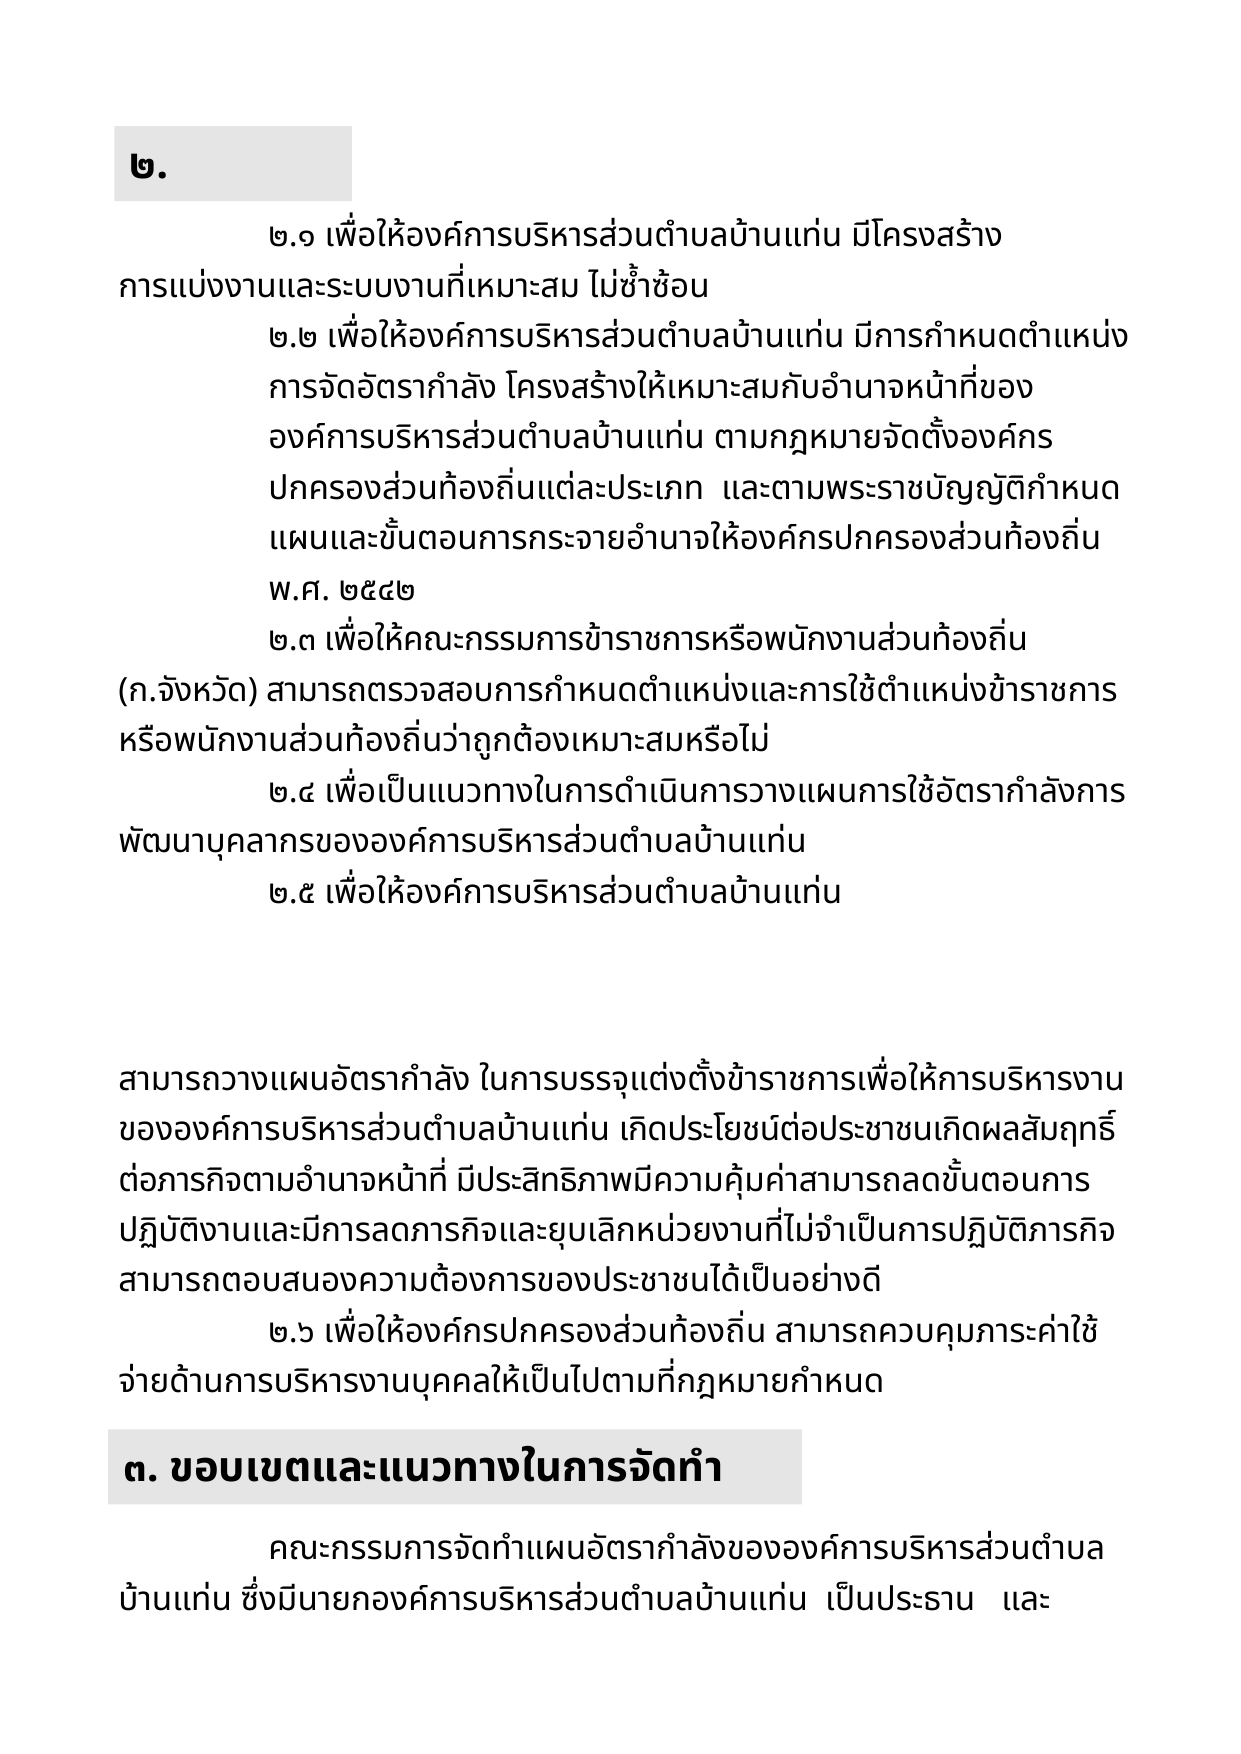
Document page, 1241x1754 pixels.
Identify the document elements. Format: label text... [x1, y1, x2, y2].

text ๒.๒ เพื่อให้องค์การบริหารส่วนตำบลบ้านแท่น มีการกำหนดตำแหน่งการจัดอัตรากำลัง โครงสร้างให้เหมาะสมกับอำนาจหน้าที่ขององค์การบริหารส่วนตำบลบ้านแท่น ตามกฎหมายจัดตั้งองค์กรปกครองส่วนท้องถิ่นแต่ละประเภท และตามพระราชบัญญัติกำหนดแผนและขั้นตอนการกระจายอำนาจให้องค์กรปกครองส่วนท้องถิ่น พ.ศ. ๒๕๔๒ [268, 312, 1137, 615]
text ๒.๓ เพื่อให้คณะกรรมการข้าราชการหรือพนักงานส่วนท้องถิ่น (ก.จังหวัด) สามารถตรวจสอบการกำหนดตำแหน่งและการใช้ตำแหน่งข้าราชการหรือพนักงานส่วนท้องถิ่นว่าถูกต้องเหมาะสมหรือไม่ [118, 615, 1137, 767]
text ๒.๑ เพื่อให้องค์การบริหารส่วนตำบลบ้านแท่น มีโครงสร้าง [118, 211, 1137, 262]
text สามารถวางแผนอัตรากำลัง ในการบรรจุแต่งตั้งข้าราชการเพื่อให้การบริหารงาน ขององค์การบริหารส่วนตำบลบ้านแท่น เกิดประโยชน์ต่อประชาชนเกิดผลสัมฤทธิ์ต่อภารกิจตามอำนาจหน้าที่ มีประสิทธิภาพมีความคุ้มค่าสามารถลดขั้นตอนการปฏิบัติงานและมีการลดภารกิจและยุบเลิกหน่วยงานที่ไม่จำเป็นการปฏิบัติภารกิจสามารถตอบสนองความต้องการของประชาชนได้เป็นอย่างดี [118, 1055, 1137, 1307]
text ๒.๕ เพื่อให้องค์การบริหารส่วนตำบลบ้านแท่น [268, 868, 1137, 918]
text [118, 1524, 1137, 1625]
text การแบ่งงานและระบบงานที่เหมาะสม ไม่ซ้ำซ้อน [118, 262, 1137, 312]
text ๒.๔ เพื่อเป็นแนวทางในการดำเนินการวางแผนการใช้อัตรากำลังการพัฒนาบุคลากรขององค์การบริหารส่วนตำบลบ้านแท่น [118, 767, 1137, 868]
text ๒.๖ เพื่อให้องค์กรปกครองส่วนท้องถิ่น สามารถควบคุมภาระค่าใช้จ่ายด้านการบริหารงานบุคคลให้เป็นไปตามที่กฎหมายกำหนด [118, 1307, 1137, 1408]
